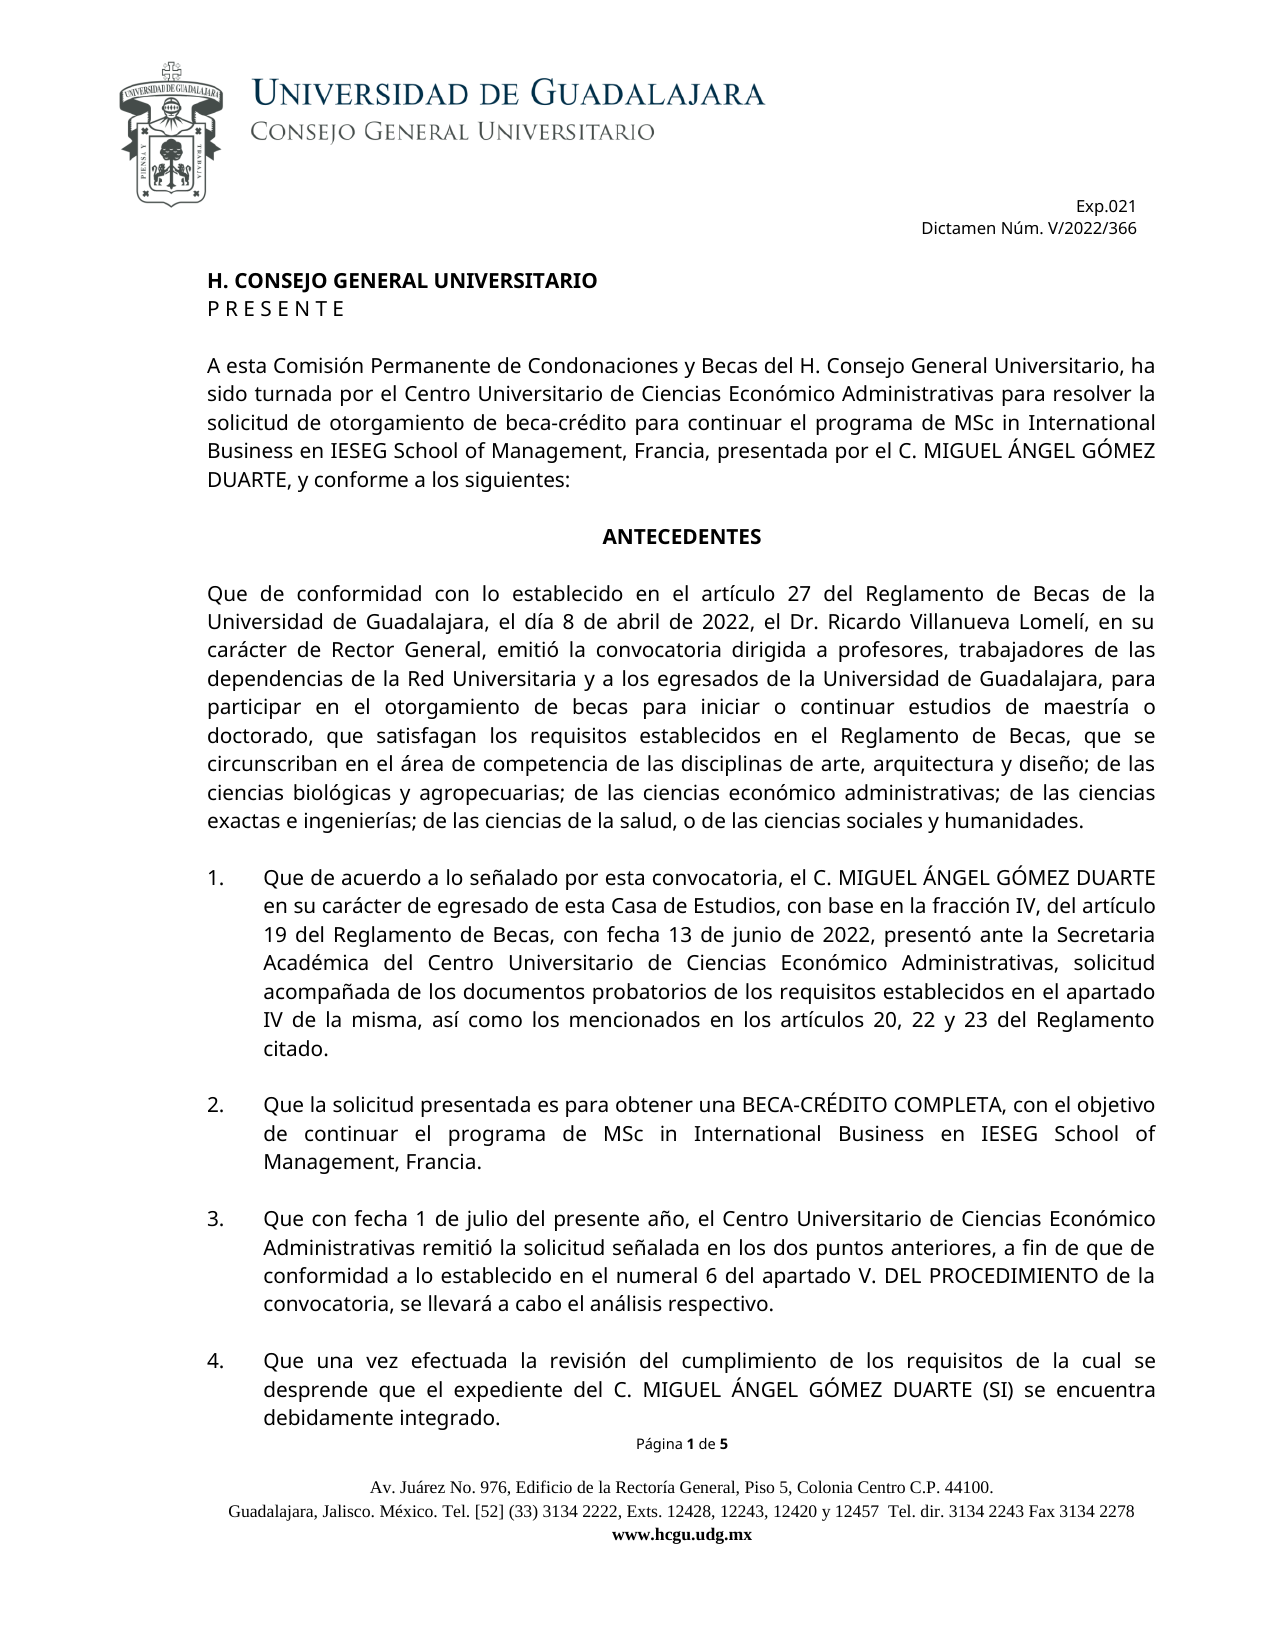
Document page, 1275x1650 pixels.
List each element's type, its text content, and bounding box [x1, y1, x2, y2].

list Que una vez efectuada la revisión del cumplimiento de los requisitos de la cual se desprende que el expediente del C. MIGUEL ÁNGEL GÓMEZ DUARTE (SI) se encuentra debidamente integrado. [207, 1346, 1157, 1432]
text P R E S E N T E [207, 294, 1157, 323]
list Que la solicitud presentada es para obtener una BECA-CRÉDITO COMPLETA, con el objetivo de continuar el programa de MSc in International Business en IESEG School of Management, Francia. [207, 1091, 1157, 1176]
text A esta Comisión Permanente de Condonaciones y Becas del H. Consejo General Universitario, ha sido turnada por el Centro Universitario de Ciencias Económico Administrativas para resolver la solicitud de otorgamiento de beca-crédito para continuar el programa de MSc in International Business en IESEG School of Management, Francia, presentada por el C. MIGUEL ÁNGEL GÓMEZ DUARTE, y conforme a los siguientes: [207, 351, 1157, 493]
text H. CONSEJO GENERAL UNIVERSITARIO [207, 266, 1157, 294]
text ANTECEDENTES [207, 522, 1157, 550]
text Que de conformidad con lo establecido en el artículo 27 del Reglamento de Becas de la Universidad de Guadalajara, el día 8 de abril de 2022, el Dr. Ricardo Villanueva Lomelí, en su carácter de Rector General, emitió la convocatoria dirigida a profesores, trabajadores de las dependencias de la Red Universitaria y a los egresados de la Universidad de Guadalajara, para participar en el otorgamiento de becas para iniciar o continuar estudios de maestría o doctorado, que satisfagan los requisitos establecidos en el Reglamento de Becas, que se circunscriban en el área de competencia de las disciplinas de arte, arquitectura y diseño; de las ciencias biológicas y agropecuarias; de las ciencias económico administrativas; de las ciencias exactas e ingenierías; de las ciencias de la salud, o de las ciencias sociales y humanidades. [207, 579, 1157, 834]
list Que de acuerdo a lo señalado por esta convocatoria, el C. MIGUEL ÁNGEL GÓMEZ DUARTE en su carácter de egresado de esta Casa de Estudios, con base en la fracción IV, del artículo 19 del Reglamento de Becas, con fecha 13 de junio de 2022, presentó ante la Secretaria Académica del Centro Universitario de Ciencias Económico Administrativas, solicitud acompañada de los documentos probatorios de los requisitos establecidos en el apartado IV de la misma, así como los mencionados en los artículos 20, 22 y 23 del Reglamento citado. [207, 863, 1157, 1062]
picture [31, 1, 1275, 268]
list Que con fecha 1 de julio del presente año, el Centro Universitario de Ciencias Económico Administrativas remitió la solicitud señalada en los dos puntos anteriores, a fin de que de conformidad a lo establecido en el numeral 6 del apartado V. DEL PROCEDIMIENTO de la convocatoria, se llevará a cabo el análisis respectivo. [207, 1204, 1157, 1318]
